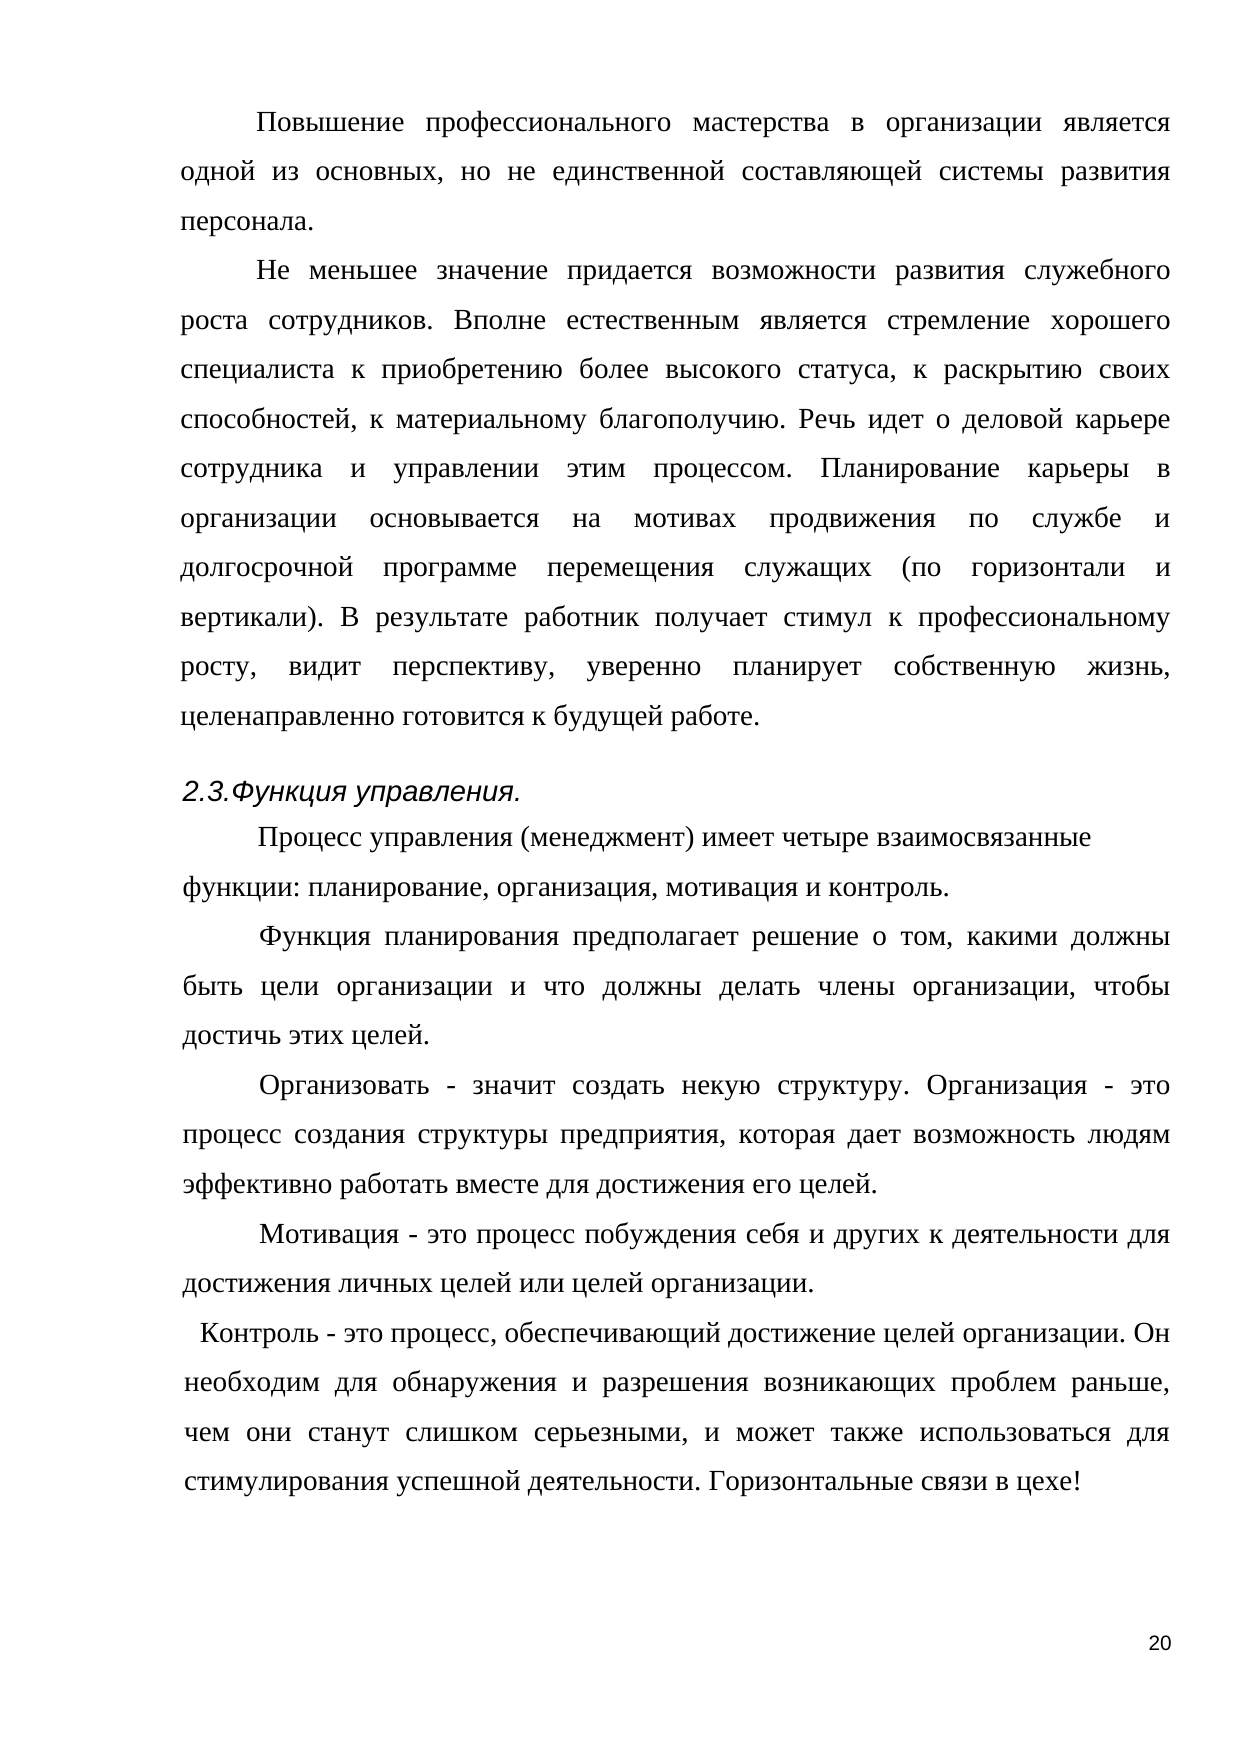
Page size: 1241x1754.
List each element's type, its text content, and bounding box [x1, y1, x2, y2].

text Функция планирования предполагает решение о том, какими должны быть цели организации и что должны делать члены организации, чтобы достичь этих целей. [182, 906, 1171, 1055]
text Процесс управления (менеджмент) имеет четыре взаимосвязанные [257, 807, 1171, 857]
text Повышение профессионального мастерства в организации является одной из основных, но не единственной составляющей системы развития персонала. [180, 92, 1171, 240]
text Контроль - это процесс, обеспечивающий достижение целей организации. Он необходим для обнаружения и разрешения возникающих проблем раньше, чем они станут слишком серьезными, и может также использоваться для стимулирования успешной деятельности. Горизонтальные связи в цехе! [184, 1303, 1171, 1501]
text Мотивация - это процесс побуждения себя и других к деятельности для достижения личных целей или целей организации. [182, 1204, 1171, 1303]
text 2.3.Функция управления. [182, 774, 1171, 807]
text Организовать - значит создать некую структуру. Организация - это процесс создания структуры предприятия, которая дает возможность людям эффективно работать вместе для достижения его целей. [182, 1055, 1171, 1203]
text функции: планирование, организация, мотивация и контроль. [182, 857, 1171, 906]
text Не меньшее значение придается возможности развития служебного роста сотрудников. Вполне естественным является стремление хорошего специалиста к приобретению более высокого статуса, к раскрытию своих способностей, к материальному благополучию. Речь идет о деловой карьере сотрудника и управлении этим процессом. Планирование карьеры в организации основывается на мотивах продвижения по службе и долгосрочной программе перемещения служащих (по горизонтали и вертикали). В результате работник получает стимул к профессиональному росту, видит перспективу, уверенно планирует собственную жизнь, целенаправленно готовится к будущей работе. [180, 240, 1171, 735]
